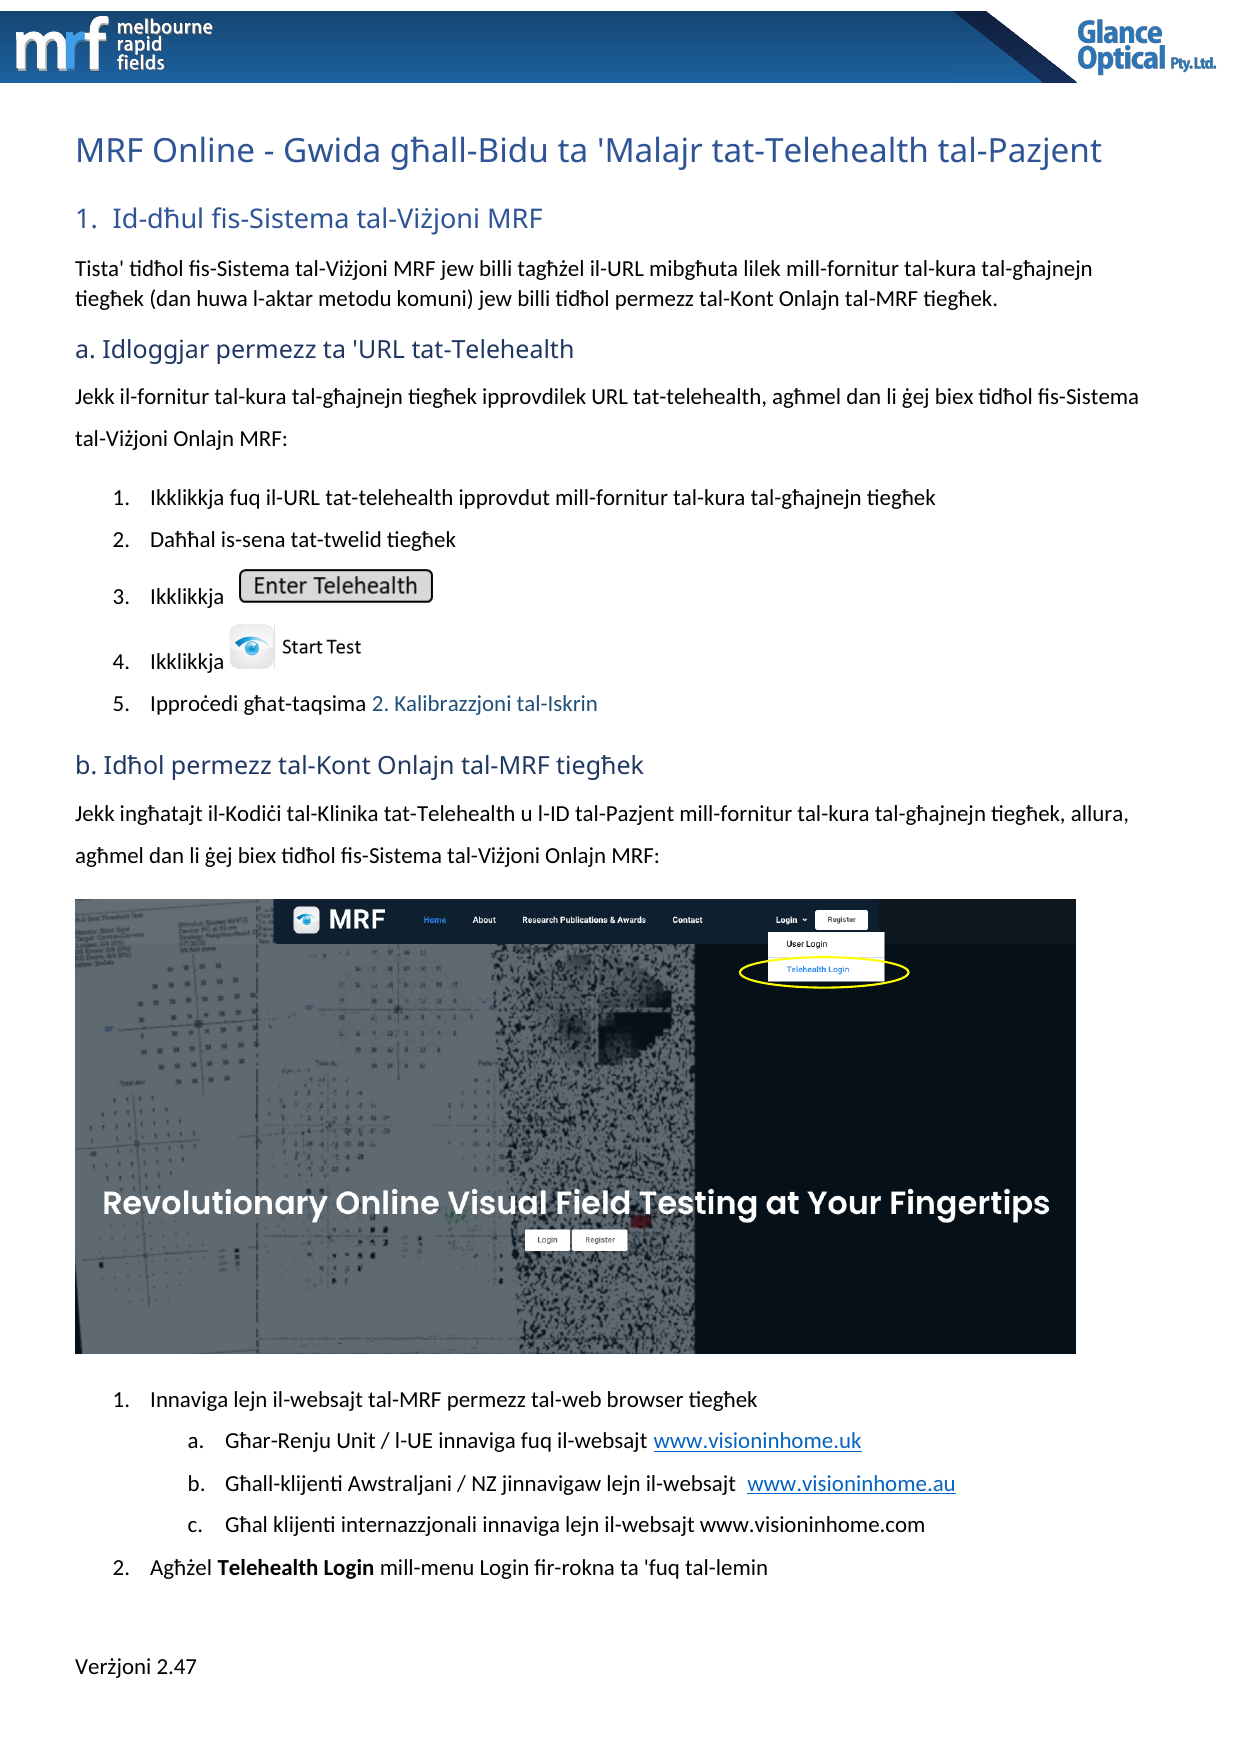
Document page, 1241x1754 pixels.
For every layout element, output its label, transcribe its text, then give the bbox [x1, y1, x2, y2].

list Daħħal is-sena tat-twelid tiegħek [112, 525, 1165, 553]
list Ipproċedi għat-taqsima 2. Kalibrazzjoni tal-Iskrin [112, 689, 1165, 717]
list Ikklikkja [112, 567, 1165, 610]
subtitle MRF Online - Gwida għall-Bidu ta 'Malajr tat-Telehealth tal-Pazjent [75, 127, 1165, 172]
picture [1076, 15, 1221, 78]
text Jekk ingħatajt il-Kodiċi tal-Klinika tat-Telehealth u l-ID tal-Pazjent mill-fornitur tal-kura tal-għajnejn tiegħek, allura, agħmel dan li ġej biex tidħol fis-Sistema tal-Viżjoni Onlajn MRF: [75, 799, 1165, 869]
subtitle Id-dħul fis-Sistema tal-Viżjoni MRF [75, 199, 1165, 236]
text Jekk il-fornitur tal-kura tal-għajnejn tiegħek ipprovdilek URL tat-telehealth, agħmel dan li ġej biex tidħol fis-Sistema tal-Viżjoni Onlajn MRF: [75, 382, 1165, 452]
list Għar-Renju Unit / l-UE innaviga fuq il-websajt www.visioninhome.uk [187, 1427, 1165, 1455]
picture [75, 899, 1076, 1354]
list Għal klijenti internazzjonali innaviga lejn il-websajt www.visioninhome.com [187, 1511, 1165, 1539]
list Innaviga lejn il-websajt tal-MRF permezz tal-web browser tiegħek [112, 1385, 1165, 1413]
subtitle b. Idħol permezz tal-Kont Onlajn tal-MRF tiegħek [75, 748, 1165, 782]
text Tista' tidħol fis-Sistema tal-Viżjoni MRF jew billi tagħżel il-URL mibgħuta lilek mill-fornitur tal-kura tal-għajnejn tiegħek (dan huwa l-aktar metodu komuni) jew billi tidħol permezz tal-Kont Onlajn tal-MRF tiegħek. [75, 254, 1165, 313]
picture [229, 567, 443, 605]
list Ikklikkja fuq il-URL tat-telehealth ipprovdut mill-fornitur tal-kura tal-għajnejn tiegħek [112, 483, 1165, 511]
list Għall-klijenti Awstraljani / NZ jinnavigaw lejn il-websajt www.visioninhome.au [187, 1469, 1165, 1497]
picture [11, 15, 217, 86]
list Ikklikkja [112, 624, 1165, 675]
subtitle a. Idloggjar permezz ta 'URL tat-Telehealth [75, 331, 1165, 366]
list Agħżel Telehealth Login mill-menu Login fir-rokna ta 'fuq tal-lemin [112, 1553, 1165, 1581]
picture [229, 624, 374, 670]
